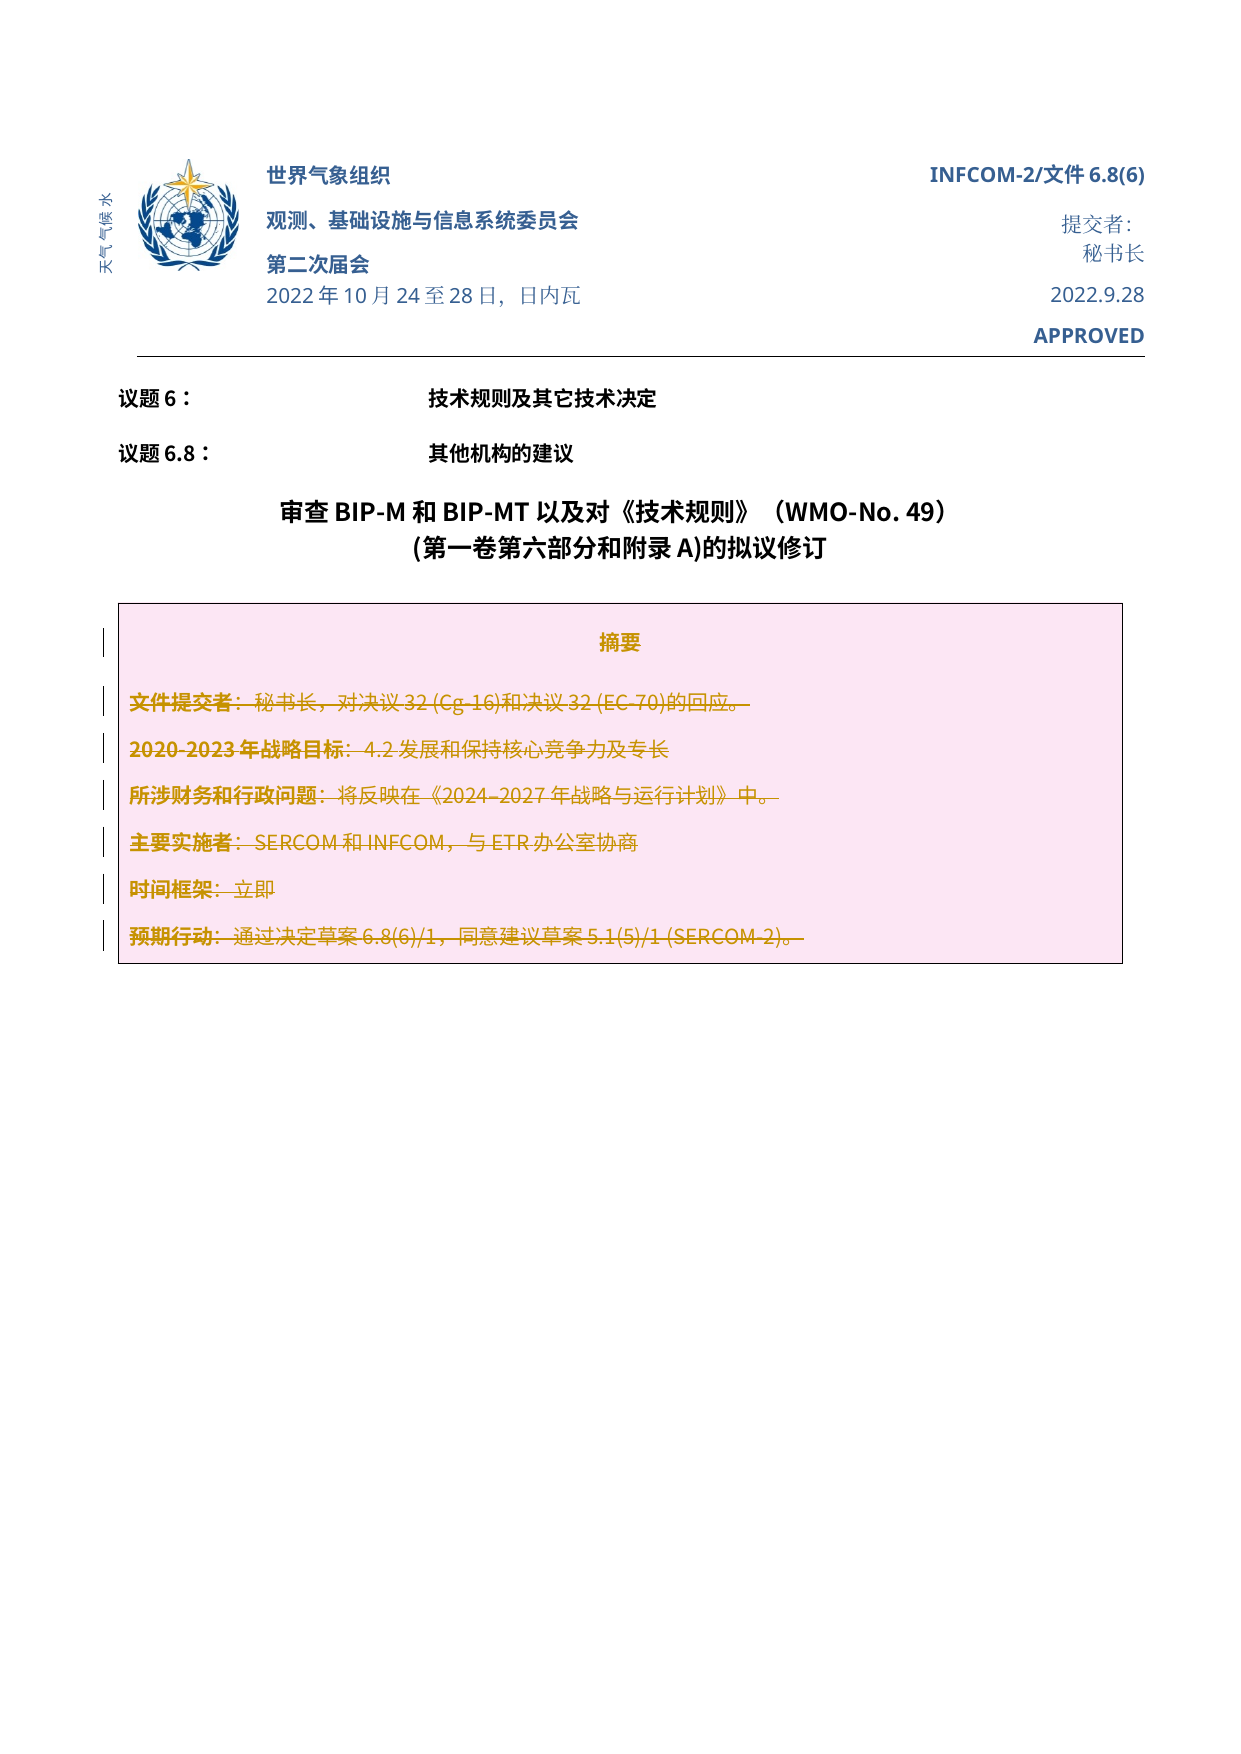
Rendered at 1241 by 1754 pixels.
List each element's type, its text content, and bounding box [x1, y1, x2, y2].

table_header 天气 气候 水 [70, 160, 137, 356]
text 议题6： 技术规则及其它技术决定 [118, 382, 1122, 412]
text 审查BIP-M和BIP-MT以及对《技术规则》（WMO-No. 49） (第一卷第六部分和附录A)的拟议修订 [118, 492, 1122, 565]
table_header 世界气象组织 观测、基础设施与信息系统委员会 第二次届会 2022年10月24至28日，日内瓦 [137, 160, 840, 356]
text 议题6.8： 其他机构的建议 [118, 437, 1122, 467]
table_header INFCOM-2/文件6.8(6) [840, 160, 1145, 194]
table_cell 提交者： 秘书长 2022.9.28 APPROVED [840, 195, 1145, 356]
